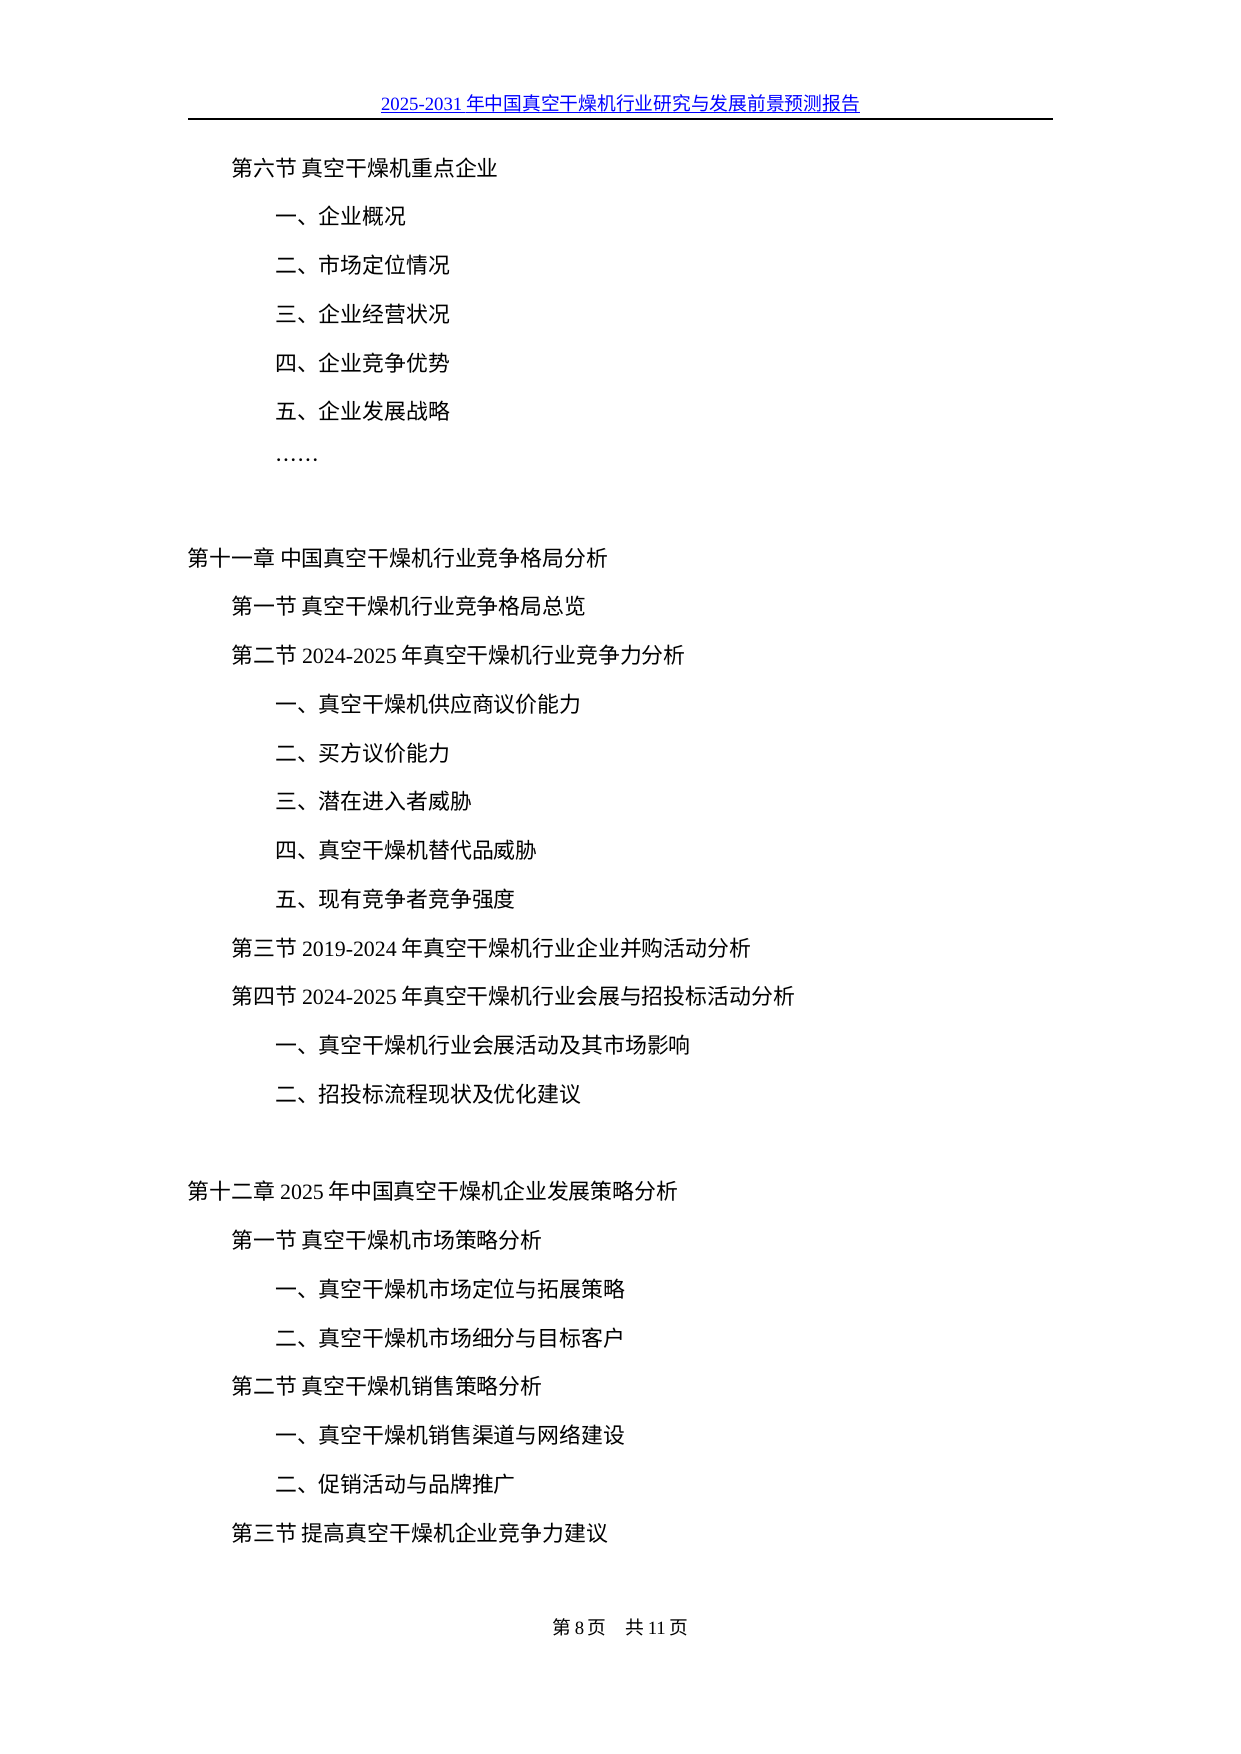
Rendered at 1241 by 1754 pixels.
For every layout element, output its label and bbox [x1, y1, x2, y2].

text [187, 150, 1053, 1548]
